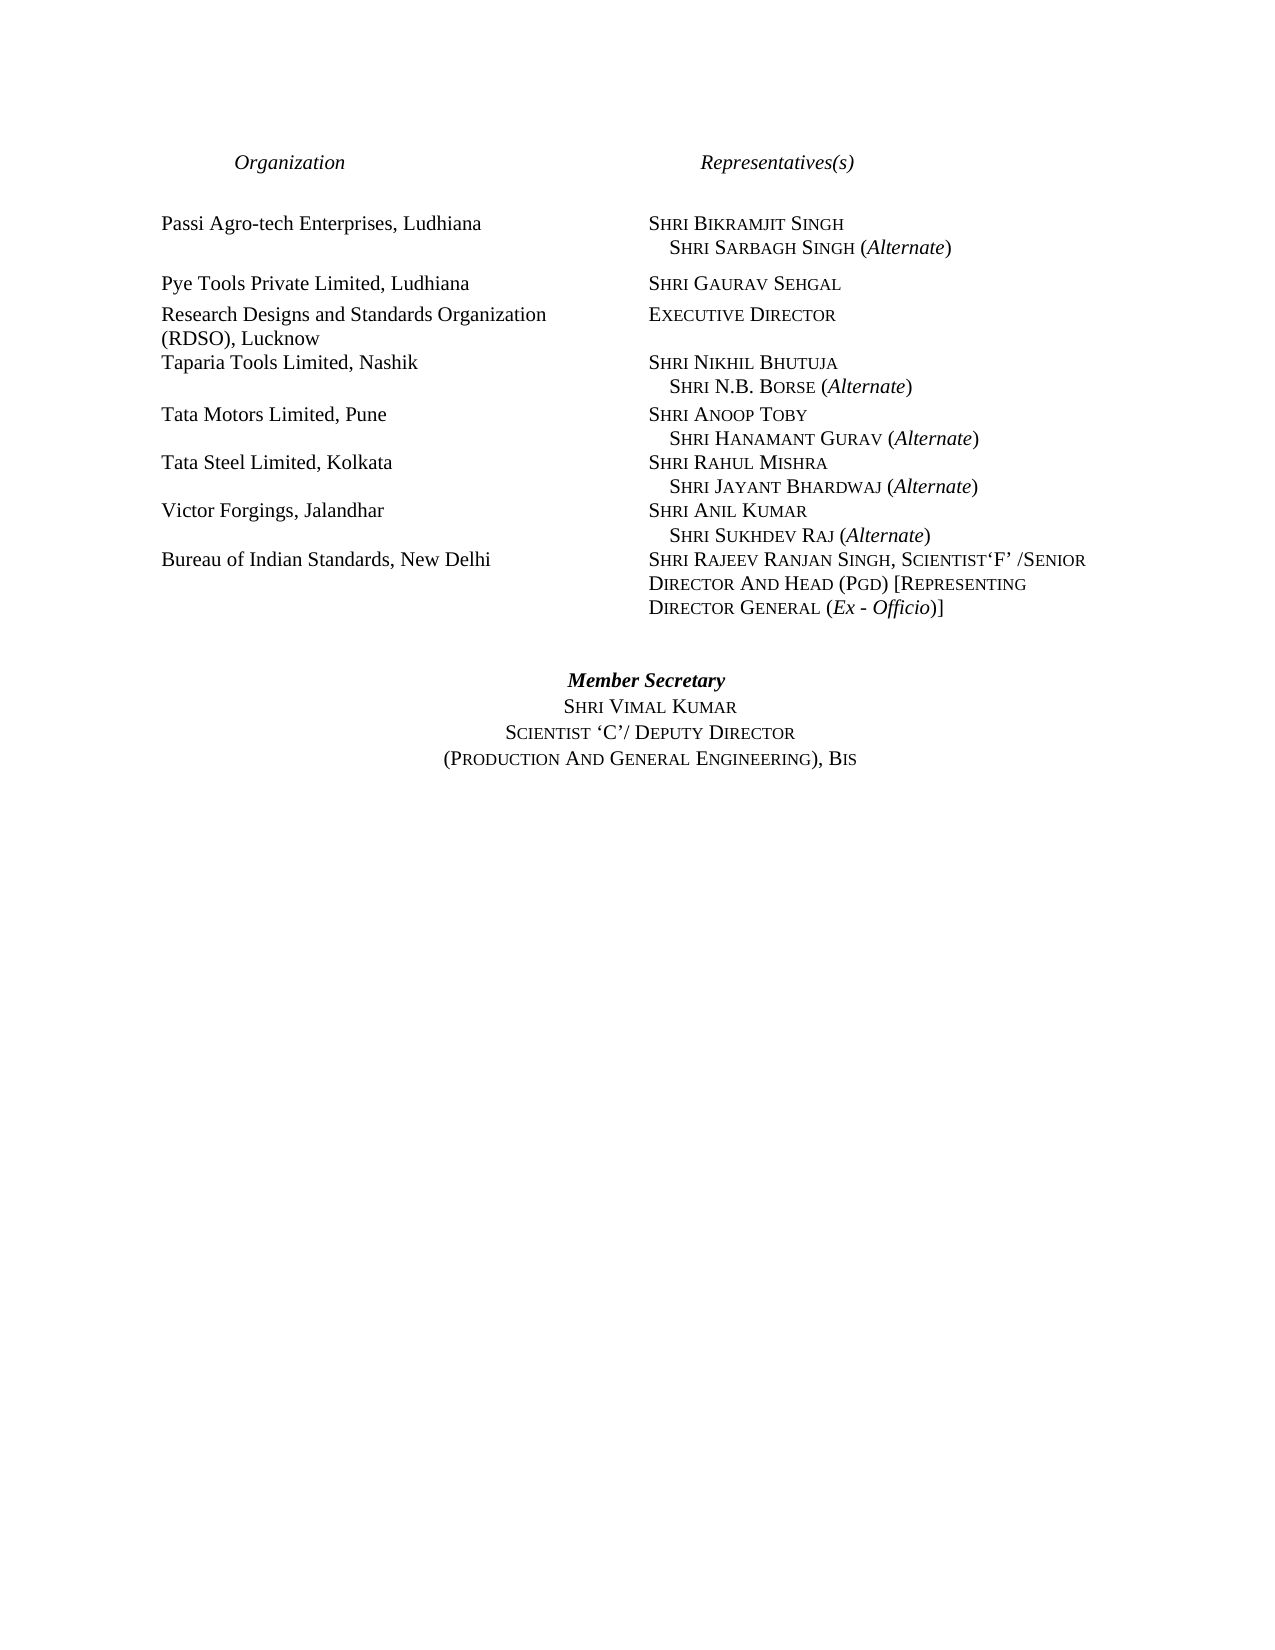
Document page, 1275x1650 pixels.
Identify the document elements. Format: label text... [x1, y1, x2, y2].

table_cell Victor Forgings, Jalandhar [150, 499, 637, 547]
table_cell Tata Steel Limited, Kolkata [150, 450, 637, 498]
table_cell Executive Director [637, 302, 1125, 350]
table_cell Tata Motors Limited, Pune [150, 402, 637, 450]
text Shri Vimal Kumar [76, 694, 1115, 718]
table_cell Bureau of Indian Standards, New Delhi [150, 547, 637, 619]
table_cell Shri Anoop Toby Shri Hanamant Gurav (Alternate) [637, 402, 1125, 450]
table_cell Shri Anil Kumar Shri Sukhdev Raj (Alternate) [637, 499, 1125, 547]
text (Production And General Engineering), Bis [76, 746, 1115, 770]
table_cell Shri Gaurav Sehgal [637, 271, 1125, 302]
table_cell Shri Rajeev Ranjan Singh, Scientist‘F’ /Senior Director And Head (Pgd) [Representing Director General (Ex - Officio)] [637, 547, 1125, 619]
text Scientist ‘C’/ Deputy Director [76, 720, 1115, 744]
table_cell Passi Agro-tech Enterprises, Ludhiana [150, 211, 637, 271]
text Member Secretary [169, 668, 1115, 692]
table_cell Shri Rahul Mishra Shri Jayant Bhardwaj (Alternate) [637, 450, 1125, 498]
table_header Representatives(s) [637, 150, 1125, 211]
table_header Organization [150, 150, 637, 211]
table_cell Shri Bikramjit Singh Shri Sarbagh Singh (Alternate) [637, 211, 1125, 271]
table_cell Taparia Tools Limited, Nashik [150, 350, 637, 402]
table_cell Shri Nikhil Bhutuja Shri N.B. Borse (Alternate) [637, 350, 1125, 402]
table_cell Research Designs and Standards Organization (RDSO), Lucknow [150, 302, 637, 350]
table_cell Pye Tools Private Limited, Ludhiana [150, 271, 637, 302]
